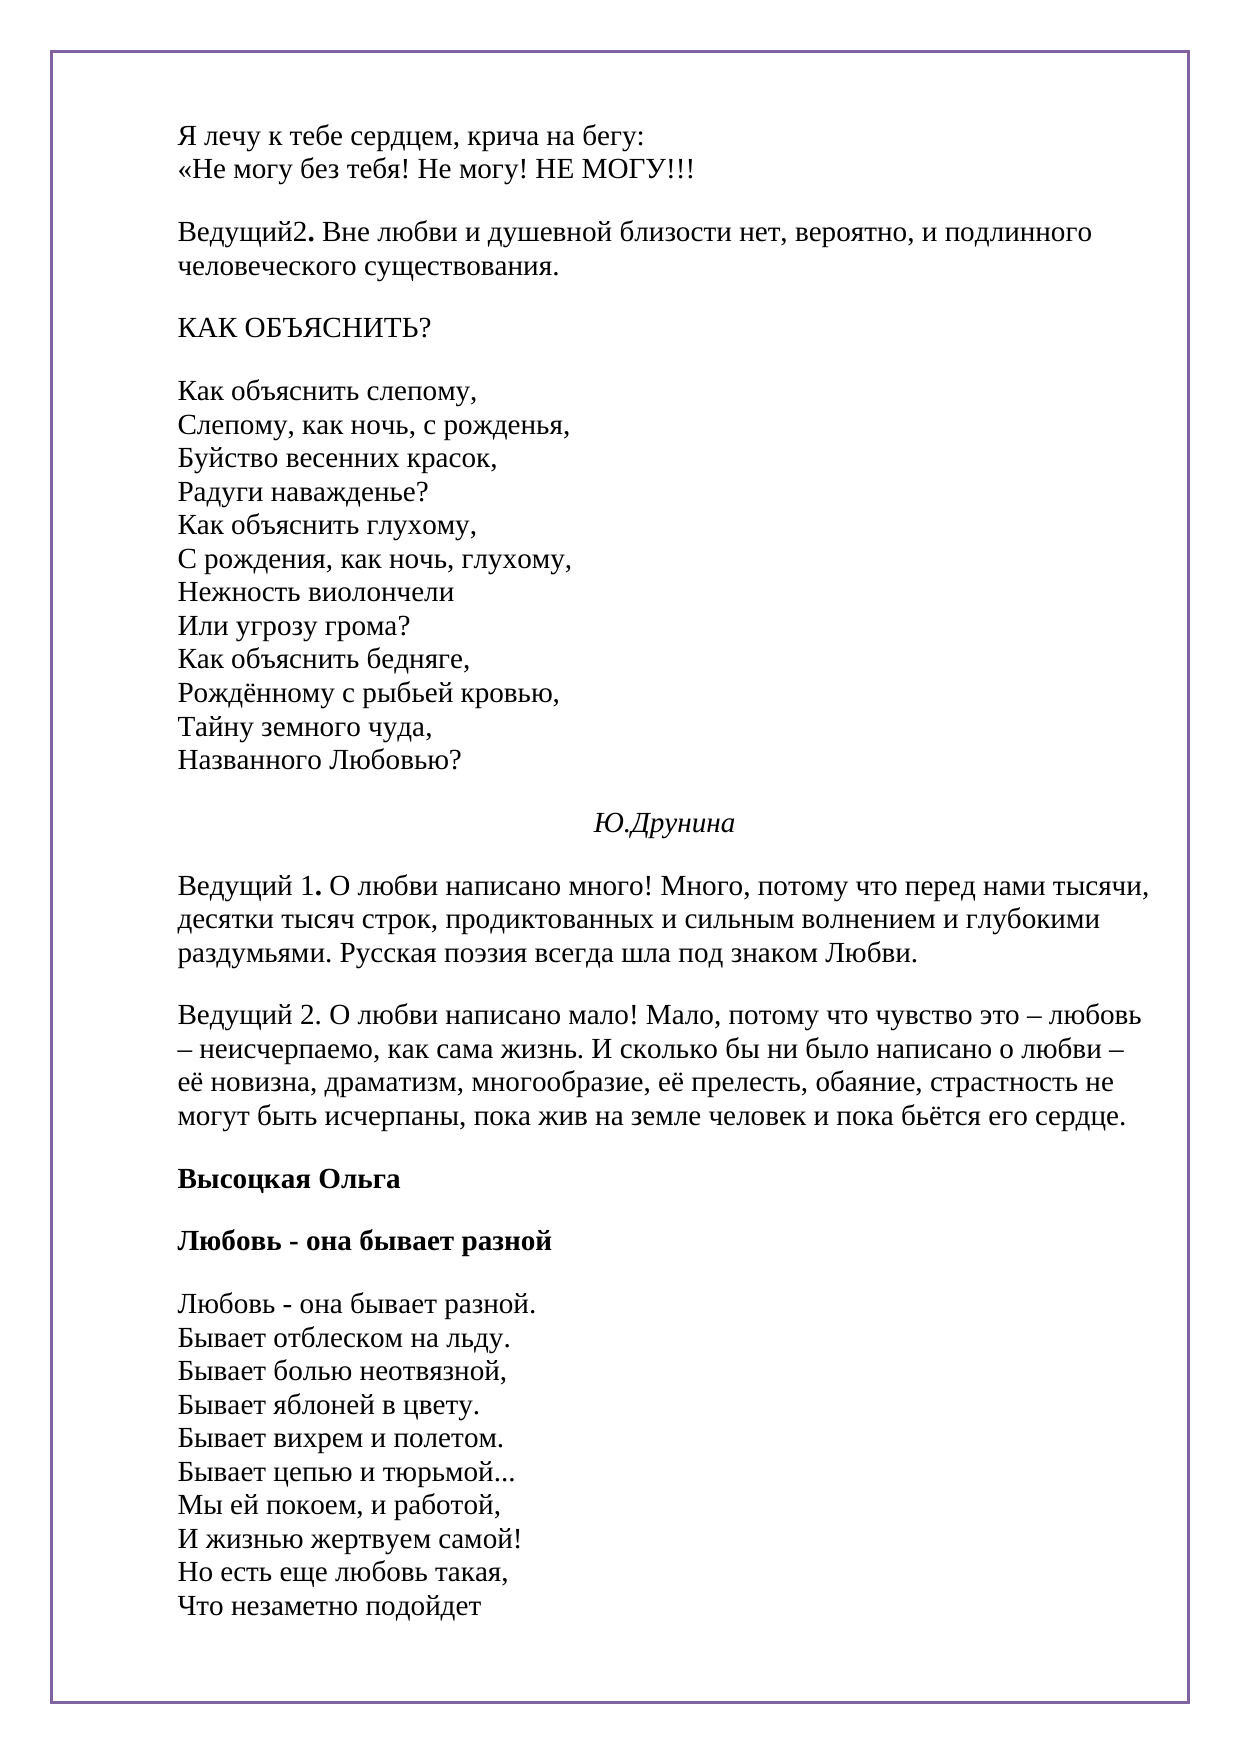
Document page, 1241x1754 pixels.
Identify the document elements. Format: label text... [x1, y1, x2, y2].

text Ведущий2. Вне любви и душевной близости нет, вероятно, и подлинного человеческого существования. [177, 214, 1152, 281]
text Ведущий 1. О любви написано много! Много, потому что перед нами тысячи, десятки тысяч строк, продиктованных и сильным волнением и глубокими раздумьями. Русская поэзия всегда шла под знаком Любви. [177, 868, 1152, 968]
text Ю.Друнина [177, 805, 1152, 838]
text Высоцкая Ольга [177, 1161, 1152, 1194]
text Любовь - она бывает разной [177, 1223, 1152, 1257]
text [177, 118, 1152, 185]
text Ведущий 2. О любви написано мало! Мало, потому что чувство это – любовь – неисчерпаемо, как сама жизнь. И сколько бы ни было написано о любви – её новизна, драматизм, многообразие, её прелесть, обаяние, страстность не могут быть исчерпаны, пока жив на земле человек и пока бьётся его сердце. [177, 997, 1152, 1132]
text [177, 1286, 1152, 1622]
text КАК ОБЪЯСНИТЬ? [177, 311, 1152, 344]
text Как объяснить слепому, Слепому, как ночь, с рожденья, Буйство весенних красок, Радуги наважденье? Как объяснить глухому, С рождения, как ночь, глухому, Нежность виолончели Или угрозу грома? Как объяснить бедняге, Рождённому с рыбьей кровью, Тайну земного чуда, Названного Любовью? [177, 373, 1152, 776]
